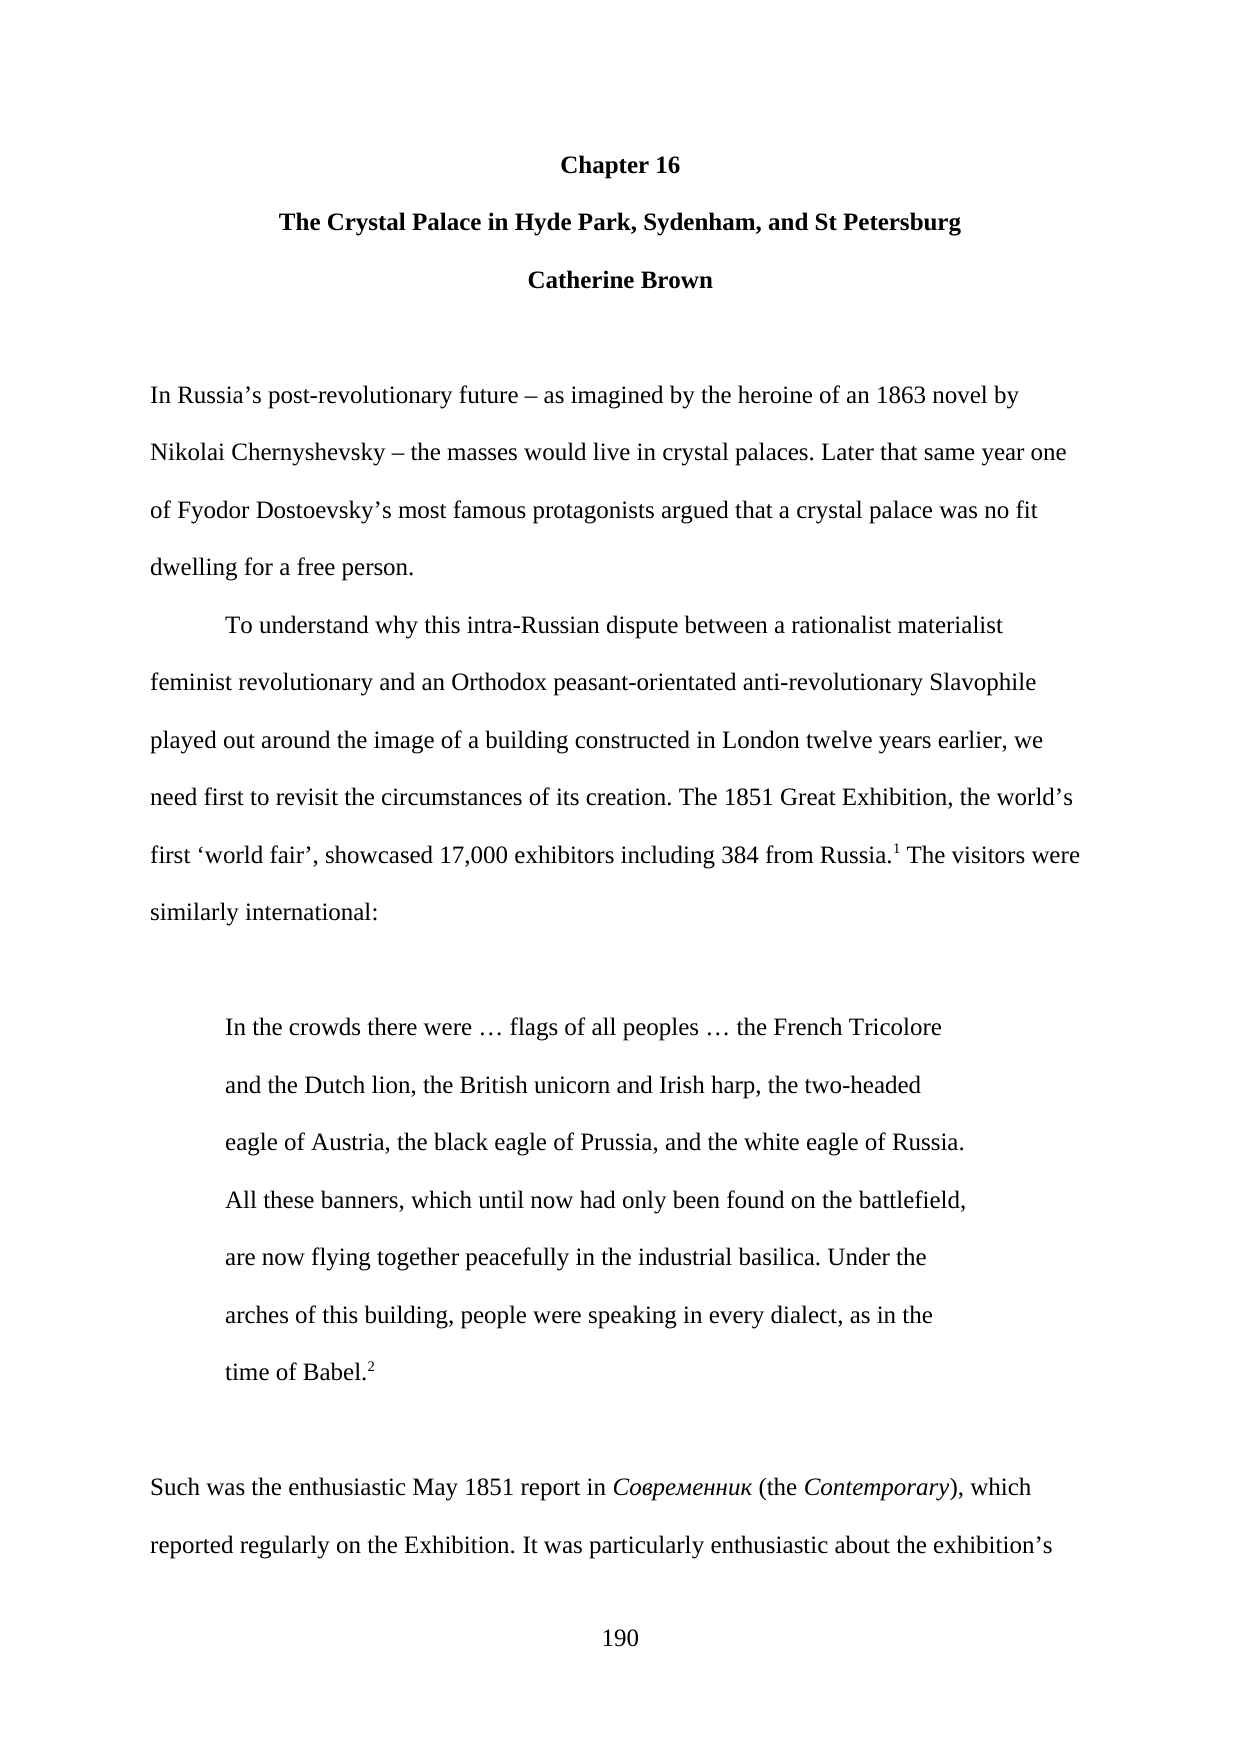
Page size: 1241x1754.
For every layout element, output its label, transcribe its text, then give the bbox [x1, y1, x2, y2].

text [150, 1472, 1090, 1559]
text Catherine Brown [150, 265, 1090, 294]
text The Crystal Palace in Hyde Park, Sydenham, and St Petersburg [150, 207, 1090, 236]
text In the crowds there were … flags of all peoples … the French Tricolore and the Dutch lion, the British unicorn and Irish harp, the two-headed eagle of Austria, the black eagle of Prussia, and the white eagle of Russia. All these banners, which until now had only been found on the battlefield, are now flying together peacefully in the industrial basilica. Under the arches of this building, people were speaking in every dialect, as in the time of Babel. [225, 1012, 977, 1386]
text In Russia’s post-revolutionary future – as imagined by the heroine of an 1863 novel by Nikolai Chernyshevsky – the masses would live in crystal palaces. Later that same year one of Fyodor Dostoevsky’s most famous protagonists argued that a crystal palace was no fit dwelling for a free person. [150, 380, 1090, 581]
text Chapter 16 [150, 150, 1090, 179]
text To understand why this intra-Russian dispute between a rationalist materialist feminist revolutionary and an Orthodox peasant-orientated anti-revolutionary Slavophile played out around the image of a building constructed in London twelve years earlier, we need first to revisit the circumstances of its creation. The 1851 Great Exhibition, the world’s first ‘world fair’, showcased 17,000 exhibitors including 384 from Russia. The visitors were similarly international: [150, 610, 1090, 926]
